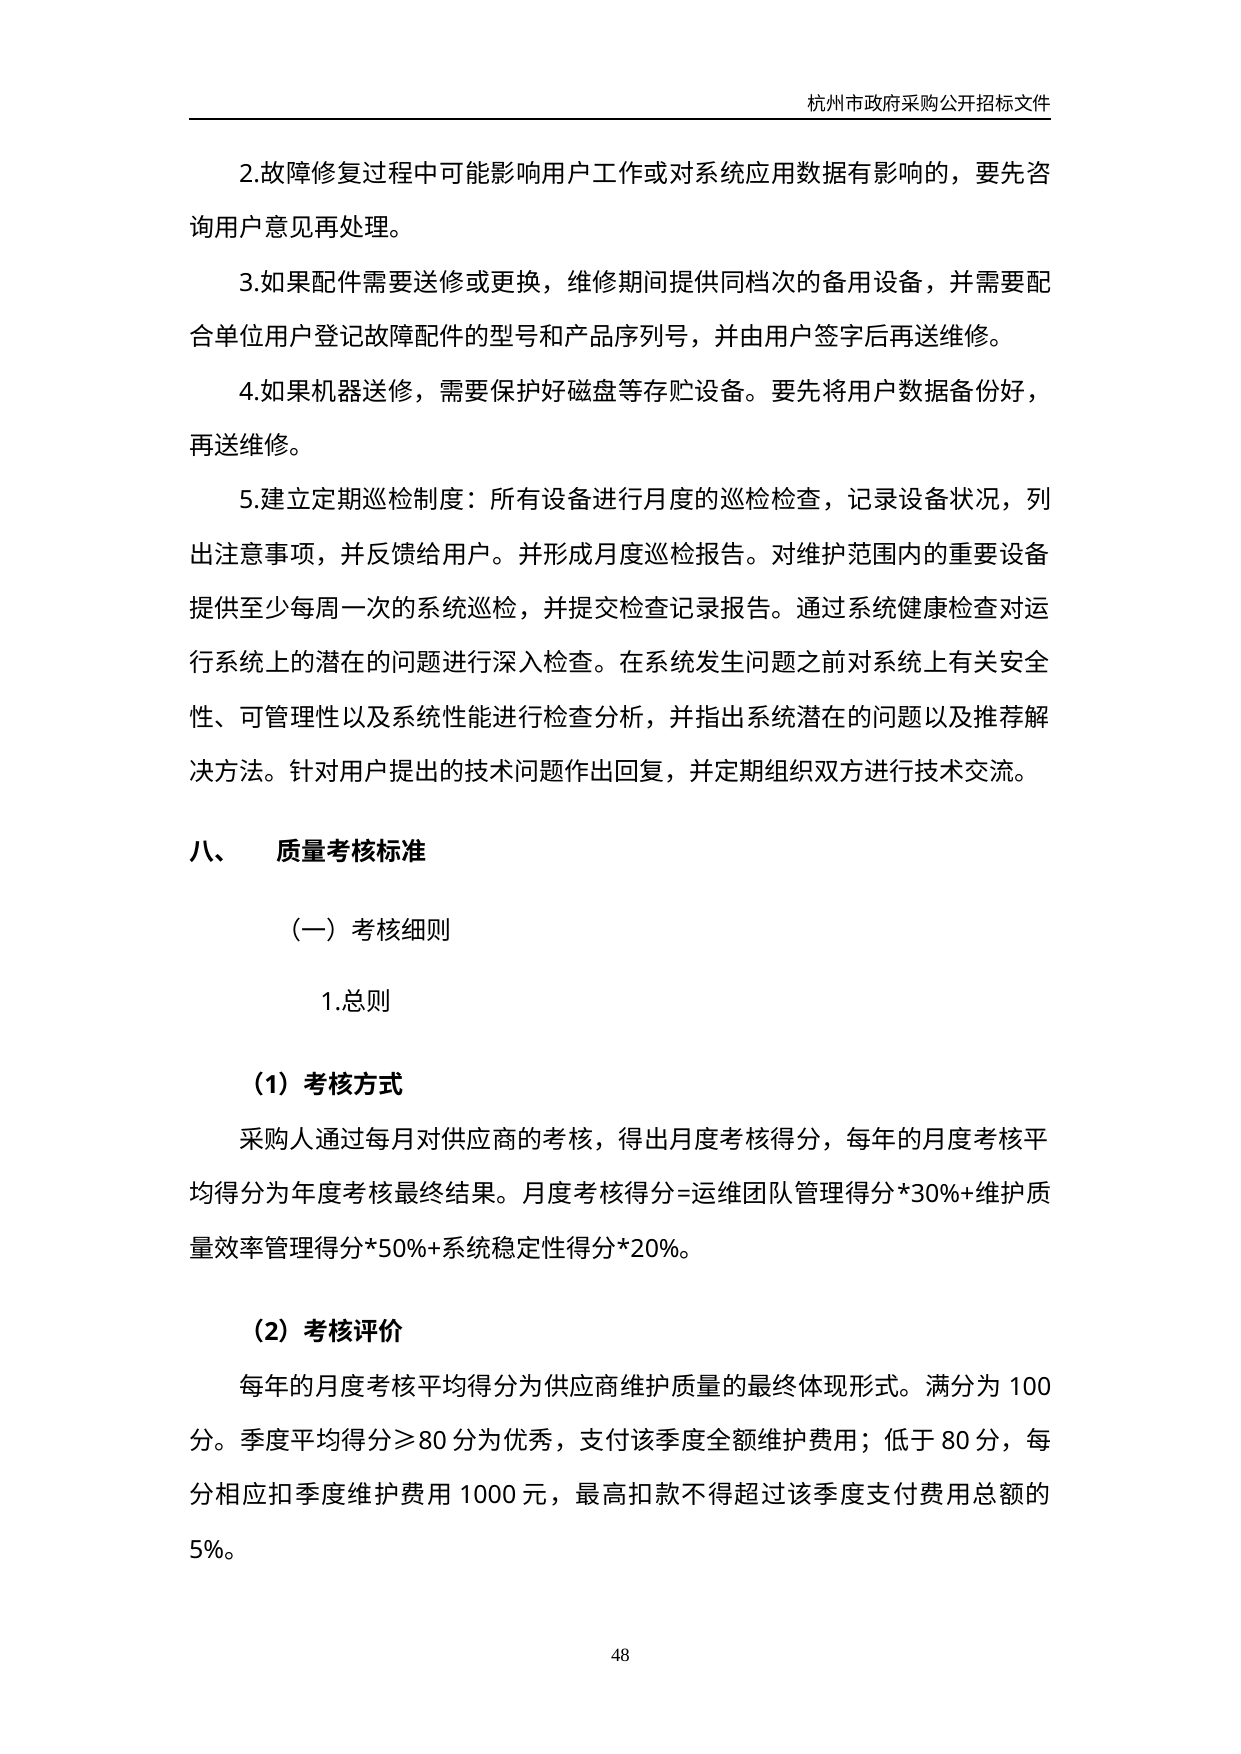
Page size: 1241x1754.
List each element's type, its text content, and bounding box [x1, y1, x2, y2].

text 采购人通过每月对供应商的考核，得出月度考核得分，每年的月度考核平均得分为年度考核最终结果。月度考核得分=运维团队管理得分*30%+维护质量效率管理得分*50%+系统稳定性得分*20%。 [189, 1119, 1051, 1264]
text 5.建立定期巡检制度：所有设备进行月度的巡检检查，记录设备状况，列出注意事项，并反馈给用户。并形成月度巡检报告。对维护范围内的重要设备提供至少每周一次的系统巡检，并提交检查记录报告。通过系统健康检查对运行系统上的潜在的问题进行深入检查。在系统发生问题之前对系统上有关安全性、可管理性以及系统性能进行检查分析，并指出系统潜在的问题以及推荐解决方法。针对用户提出的技术问题作出回复，并定期组织双方进行技术交流。 [189, 480, 1051, 788]
text （2）考核评价 [189, 1312, 1051, 1348]
text 每年的月度考核平均得分为供应商维护质量的最终体现形式。满分为100分。季度平均得分≥80分为优秀，支付该季度全额维护费用；低于80分，每分相应扣季度维护费用1000元，最高扣款不得超过该季度支付费用总额的5%。 [189, 1366, 1051, 1565]
text 2.故障修复过程中可能影响用户工作或对系统应用数据有影响的，要先咨询用户意见再处理。 [189, 153, 1051, 244]
text 3.如果配件需要送修或更换，维修期间提供同档次的备用设备，并需要配合单位用户登记故障配件的型号和产品序列号，并由用户签字后再送维修。 [189, 262, 1051, 353]
text 4.如果机器送修，需要保护好磁盘等存贮设备。要先将用户数据备份好，再送维修。 [189, 371, 1051, 462]
list 质量考核标准 [189, 831, 1051, 867]
text 1.总则 [320, 981, 1051, 1018]
text （1）考核方式 [189, 1065, 1051, 1101]
text （一）考核细则 [276, 910, 1051, 947]
